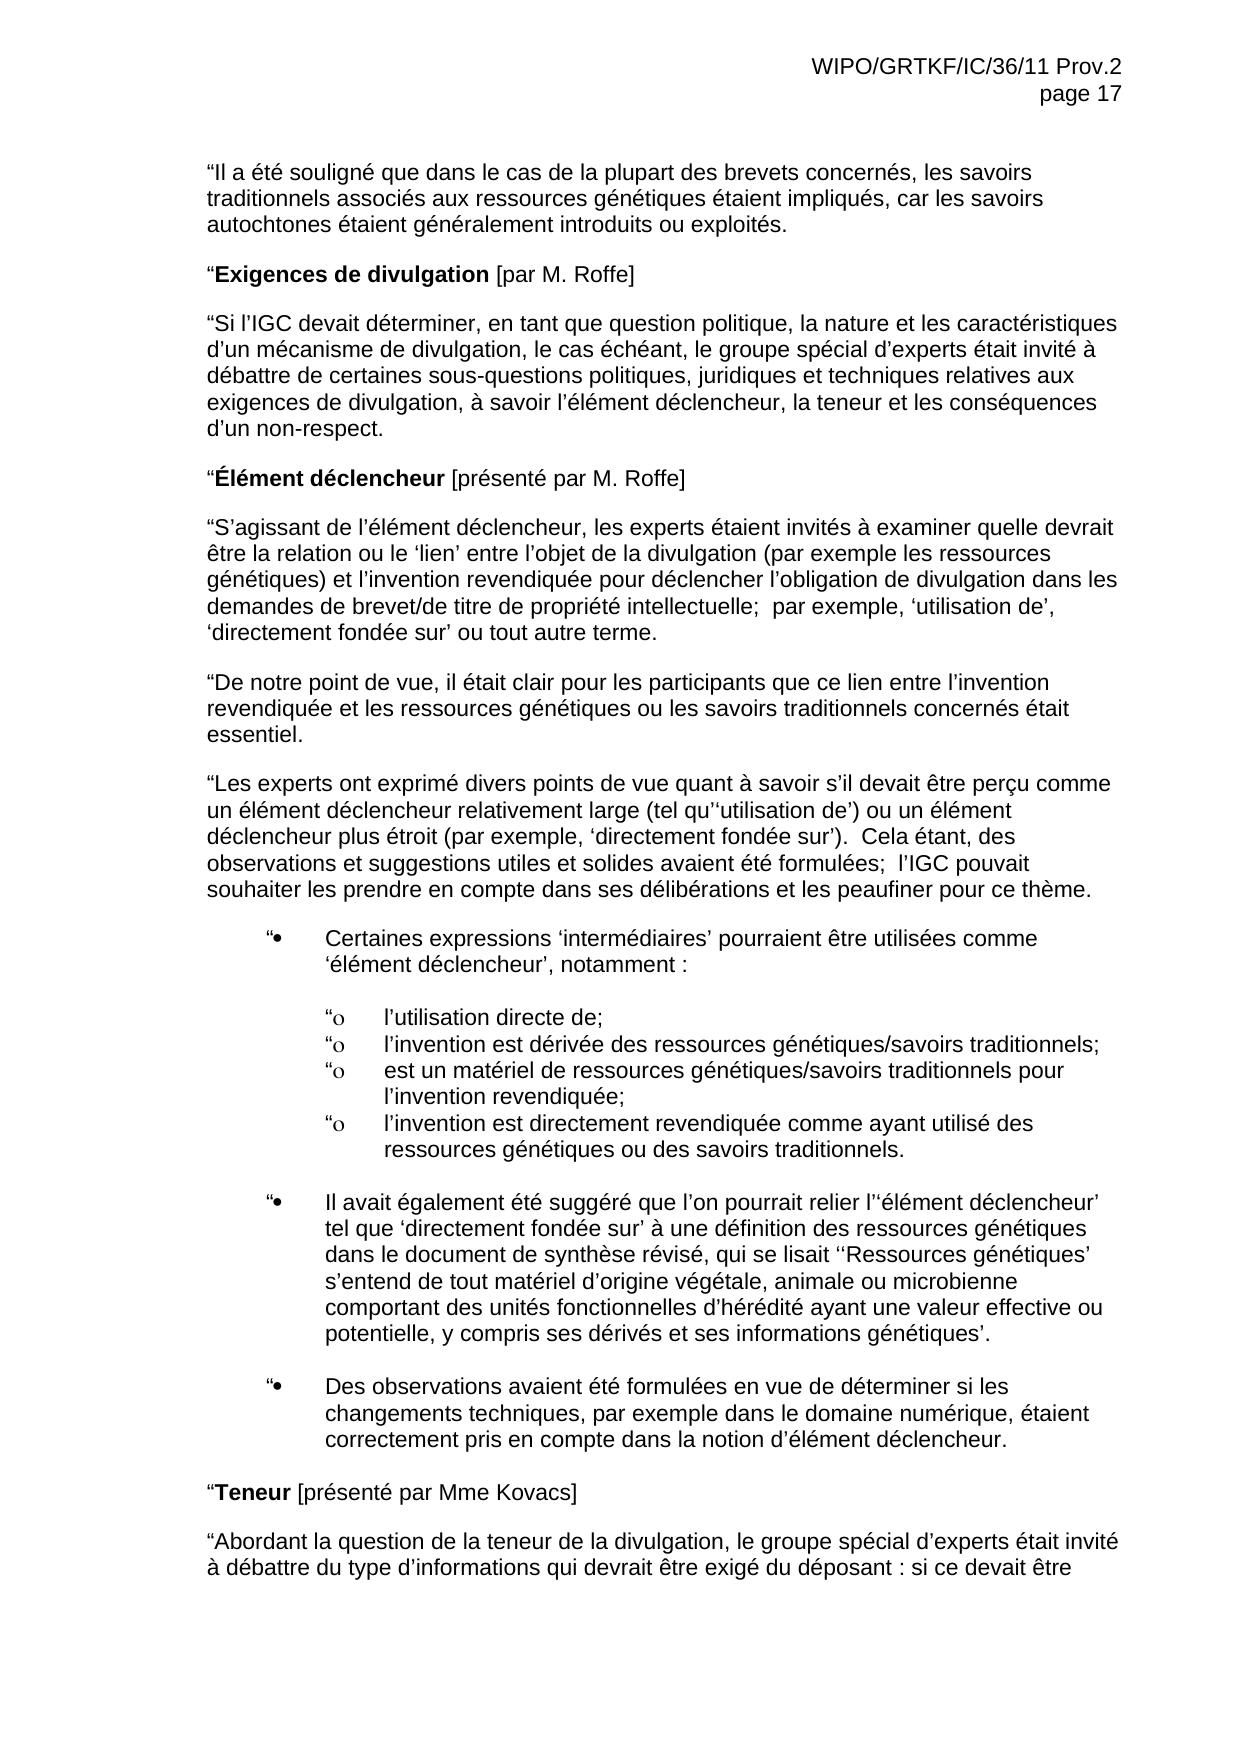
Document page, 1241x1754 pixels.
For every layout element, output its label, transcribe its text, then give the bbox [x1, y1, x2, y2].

text “ l’invention est dérivée des ressources génétiques/savoirs traditionnels; [325, 1031, 1122, 1057]
list “Si l’IGC devait déterminer, en tant que question politique, la nature et les caractéristiques d’un mécanisme de divulgation, le cas échéant, le groupe spécial d’experts était invité à débattre de certaines sous-questions politiques, juridiques et techniques relatives aux exigences de divulgation, à savoir l’élément déclencheur, la teneur et les conséquences d’un non-respect. [207, 310, 1122, 442]
list “ Il avait également été suggéré que l’on pourrait relier l’‘élément déclencheur’ tel que ‘directement fondée sur’ à une définition des ressources génétiques dans le document de synthèse révisé, qui se lisait ‘‘Ressources génétiques’ s’entend de tout matériel d’origine végétale, animale ou microbienne comportant des unités fonctionnelles d’hérédité ayant une valeur effective ou potentielle, y compris ses dérivés et ses informations génétiques’. [266, 1189, 1122, 1347]
text “ l’invention est directement revendiquée comme ayant utilisé des ressources génétiques ou des savoirs traditionnels. [325, 1109, 1122, 1162]
text “ Certaines expressions ‘intermédiaires’ pourraient être utilisées comme ‘élément déclencheur’, notamment : [266, 925, 1122, 978]
list “Il a été souligné que dans le cas de la plupart des brevets concernés, les savoirs traditionnels associés aux ressources génétiques étaient impliqués, car les savoirs autochtones étaient généralement introduits ou exploités. [207, 158, 1122, 238]
list “Élément déclencheur [présenté par M. Roffe] [148, 464, 1122, 491]
text “ est un matériel de ressources génétiques/savoirs traditionnels pour l’invention revendiquée; [325, 1057, 1122, 1109]
list “Teneur [présenté par Mme Kovacs] [148, 1478, 1122, 1505]
text “ l’utilisation directe de; [325, 1004, 1122, 1031]
list “S’agissant de l’élément déclencheur, les experts étaient invités à examiner quelle devrait être la relation ou le ‘lien’ entre l’objet de la divulgation (par exemple les ressources génétiques) et l’invention revendiquée pour déclencher l’obligation de divulgation dans les demandes de brevet/de titre de propriété intellectuelle; par exemple, ‘utilisation de’, ‘directement fondée sur’ ou tout autre terme. [207, 514, 1122, 646]
list “Les experts ont exprimé divers points de vue quant à savoir s’il devait être perçu comme un élément déclencheur relativement large (tel qu’‘utilisation de’) ou un élément déclencheur plus étroit (par exemple, ‘directement fondée sur’). Cela étant, des observations et suggestions utiles et solides avaient été formulées; l’IGC pouvait souhaiter les prendre en compte dans ses délibérations et les peaufiner pour ce thème. [207, 770, 1122, 902]
list “De notre point de vue, il était clair pour les participants que ce lien entre l’invention revendiquée et les ressources génétiques ou les savoirs traditionnels concernés était essentiel. [207, 668, 1122, 747]
list “ Des observations avaient été formulées en vue de déterminer si les changements techniques, par exemple dans le domaine numérique, étaient correctement pris en compte dans la notion d’élément déclencheur. [266, 1373, 1122, 1452]
list “Exigences de divulgation [par M. Roffe] [207, 261, 1122, 287]
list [207, 1528, 1122, 1581]
